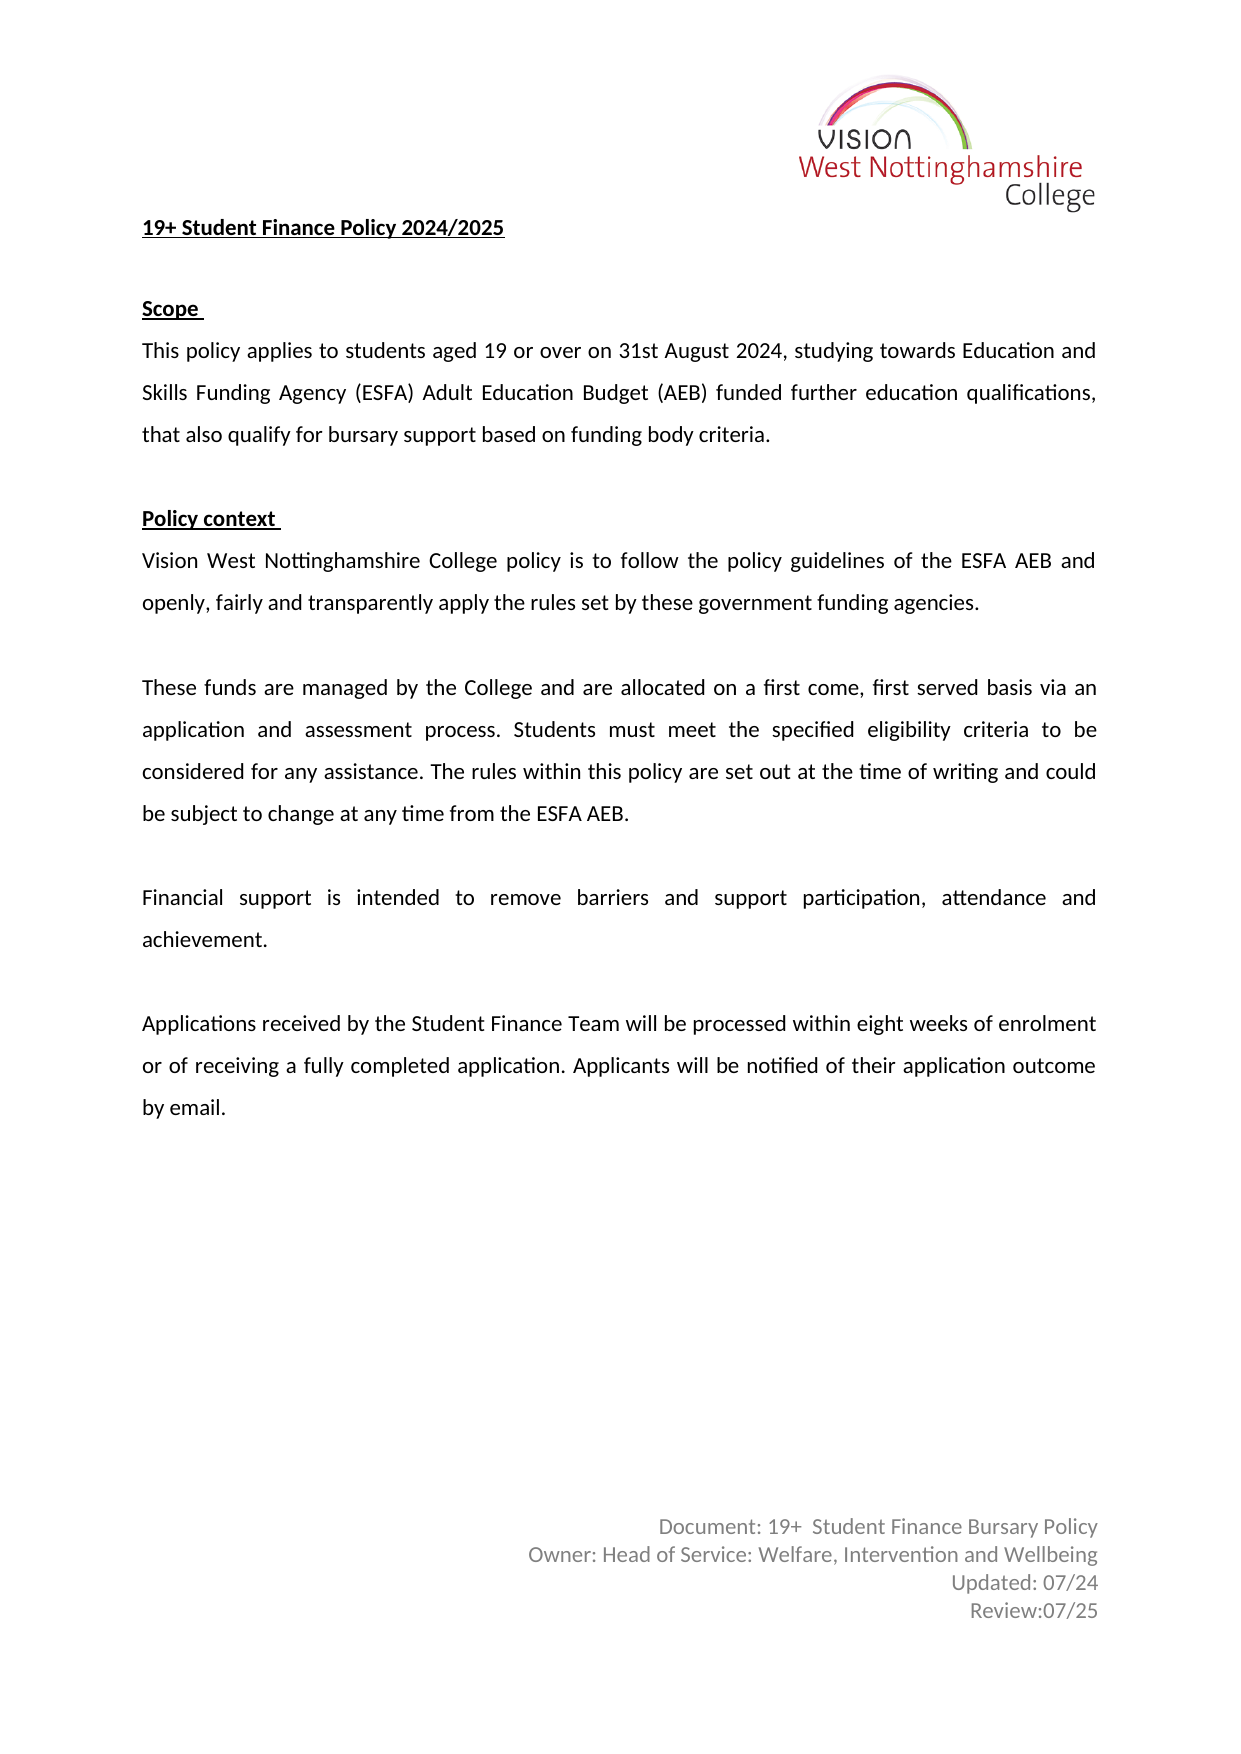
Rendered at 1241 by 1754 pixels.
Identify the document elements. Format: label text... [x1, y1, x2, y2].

text Applications received by the Student Finance Team will be processed within eight weeks of enrolment or of receiving a fully completed application. Applicants will be notified of their application outcome by email. [142, 1009, 1098, 1121]
text Scope [142, 294, 1098, 322]
text 19+ Student Finance Policy 2024/2025 [142, 213, 1098, 241]
text These funds are managed by the College and are allocated on a first come, first served basis via an application and assessment process. Students must meet the specified eligibility criteria to be considered for any assistance. The rules within this policy are set out at the time of writing and could be subject to change at any time from the ESFA AEB. [142, 673, 1098, 827]
text Financial support is intended to remove barriers and support participation, attendance and achievement. [142, 883, 1098, 953]
text Policy context [142, 504, 1098, 532]
text Vision West Nottinghamshire College policy is to follow the policy guidelines of the ESFA AEB and openly, fairly and transparently apply the rules set by these government funding agencies. [142, 546, 1098, 616]
picture [798, 73, 1095, 213]
text This policy applies to students aged 19 or over on 31st August 2024, studying towards Education and Skills Funding Agency (ESFA) Adult Education Budget (AEB) funded further education qualifications, that also qualify for bursary support based on funding body criteria. [142, 336, 1098, 448]
